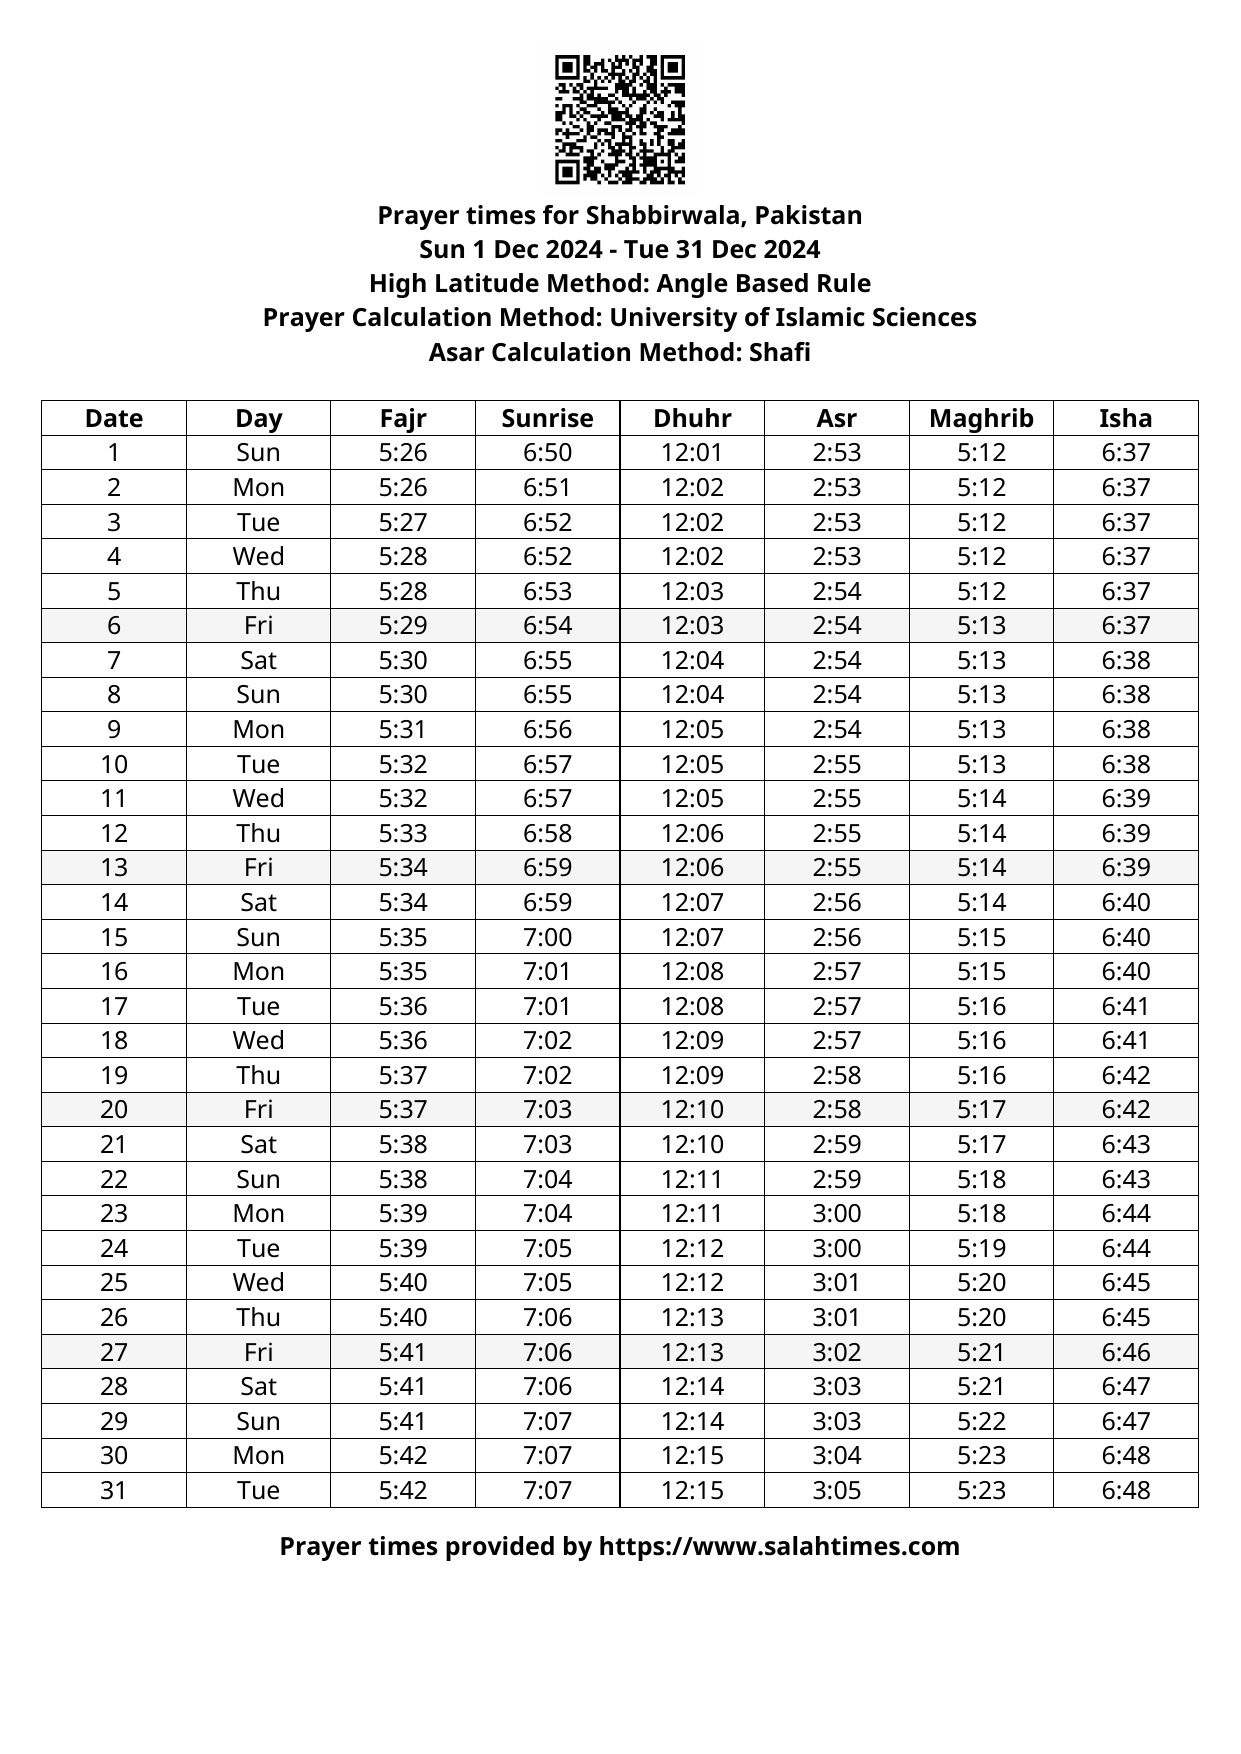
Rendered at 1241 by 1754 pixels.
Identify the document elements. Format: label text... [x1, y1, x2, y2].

table_cell Sun [187, 678, 330, 711]
table_cell 5:30 [331, 643, 475, 677]
table_cell 5:21 [910, 1369, 1053, 1403]
table_cell 5:12 [910, 505, 1053, 538]
table_cell 5:41 [331, 1369, 475, 1403]
table_cell 6:40 [1054, 954, 1198, 988]
table_cell 6:43 [1054, 1127, 1198, 1161]
table_cell 2:55 [765, 781, 909, 815]
table_cell Thu [187, 574, 330, 607]
table_cell 5:23 [910, 1473, 1053, 1507]
table_cell 7 [42, 643, 186, 677]
table_cell 12:14 [621, 1369, 764, 1403]
table_cell 12:06 [621, 851, 764, 884]
table_cell 5:17 [910, 1127, 1053, 1161]
table_cell 6:39 [1054, 851, 1198, 884]
table_cell 6:39 [1054, 816, 1198, 849]
table_cell 5:14 [910, 885, 1053, 919]
table_cell 5:37 [331, 1058, 475, 1092]
table_cell 2:57 [765, 954, 909, 988]
table_cell 5:37 [331, 1093, 475, 1126]
table_cell 30 [42, 1439, 186, 1472]
table_cell 6:46 [1054, 1335, 1198, 1368]
table_cell 6:50 [476, 436, 619, 469]
table_cell 5:40 [331, 1266, 475, 1299]
table_cell 5:13 [910, 643, 1053, 677]
table_cell 5:26 [331, 436, 475, 469]
table_cell 6:37 [1054, 609, 1198, 642]
table_cell 5:13 [910, 609, 1053, 642]
table_cell Thu [187, 1058, 330, 1092]
table_cell 10 [42, 747, 186, 780]
table_cell 7:02 [476, 1058, 619, 1092]
table_cell Thu [187, 1300, 330, 1334]
table_cell 12:10 [621, 1127, 764, 1161]
table_cell 12:10 [621, 1093, 764, 1126]
table_cell 5:15 [910, 920, 1053, 953]
table_cell 1 [42, 436, 186, 469]
table_header Asr [765, 401, 909, 434]
text Prayer times for Shabbirwala, Pakistan [42, 198, 1198, 232]
table_cell Wed [187, 1024, 330, 1057]
table_cell 5:38 [331, 1162, 475, 1195]
table_cell 6 [42, 609, 186, 642]
table_cell 5:12 [910, 436, 1053, 469]
text High Latitude Method: Angle Based Rule [42, 266, 1198, 300]
table_cell 6:48 [1054, 1439, 1198, 1472]
table_cell 12:12 [621, 1231, 764, 1264]
table_header Maghrib [910, 401, 1053, 434]
table_cell Mon [187, 1439, 330, 1472]
table_cell Fri [187, 609, 330, 642]
table_cell 5:35 [331, 954, 475, 988]
table_header Day [187, 401, 330, 434]
table_cell 17 [42, 989, 186, 1022]
table_cell 31 [42, 1473, 186, 1507]
table_cell Sat [187, 1127, 330, 1161]
table_cell Tue [187, 747, 330, 780]
table_cell 19 [42, 1058, 186, 1092]
text Prayer Calculation Method: University of Islamic Sciences [42, 300, 1198, 334]
table_cell 20 [42, 1093, 186, 1126]
table_header Date [42, 401, 186, 434]
table_cell Sun [187, 1162, 330, 1195]
table_cell 6:37 [1054, 436, 1198, 469]
table_cell 5:29 [331, 609, 475, 642]
table_cell 3:02 [765, 1335, 909, 1368]
table_cell 6:53 [476, 574, 619, 607]
table_cell 5:14 [910, 816, 1053, 849]
table_cell 6:51 [476, 470, 619, 504]
table_cell 2:53 [765, 539, 909, 573]
table_cell 6:58 [476, 816, 619, 849]
table_cell Sun [187, 436, 330, 469]
table_cell 12:05 [621, 781, 764, 815]
table_cell 5:42 [331, 1439, 475, 1472]
table_cell 6:52 [476, 539, 619, 573]
table_cell 27 [42, 1335, 186, 1368]
table_cell 6:45 [1054, 1266, 1198, 1299]
table_cell 5:34 [331, 885, 475, 919]
table_cell 6:38 [1054, 747, 1198, 780]
table_cell 8 [42, 678, 186, 711]
table_cell 7:04 [476, 1196, 619, 1230]
table_cell 5:28 [331, 539, 475, 573]
table_cell 2:53 [765, 505, 909, 538]
table_cell 12:08 [621, 954, 764, 988]
table_cell 3:03 [765, 1369, 909, 1403]
table_cell 6:42 [1054, 1058, 1198, 1092]
table_cell 6:47 [1054, 1369, 1198, 1403]
table_cell 2:57 [765, 1024, 909, 1057]
table_cell 2:53 [765, 436, 909, 469]
table_cell 5:20 [910, 1266, 1053, 1299]
table_cell 18 [42, 1024, 186, 1057]
table_cell Sat [187, 643, 330, 677]
table_cell 6:44 [1054, 1196, 1198, 1230]
table_cell 7:02 [476, 1024, 619, 1057]
table_cell Wed [187, 539, 330, 573]
table_cell 5:40 [331, 1300, 475, 1334]
table_cell 6:55 [476, 678, 619, 711]
table_cell Sun [187, 1404, 330, 1437]
table_cell 7:07 [476, 1404, 619, 1437]
table_cell 3:00 [765, 1196, 909, 1230]
table_cell 6:42 [1054, 1093, 1198, 1126]
table_cell 6:57 [476, 781, 619, 815]
text Sun 1 Dec 2024 - Tue 31 Dec 2024 [42, 232, 1198, 266]
table_cell 5:33 [331, 816, 475, 849]
table_cell 6:38 [1054, 712, 1198, 746]
table_cell 2:55 [765, 816, 909, 849]
table_cell 2:54 [765, 574, 909, 607]
table_cell 6:48 [1054, 1473, 1198, 1507]
table_cell Sat [187, 885, 330, 919]
table_cell 12:15 [621, 1473, 764, 1507]
table_cell 6:37 [1054, 539, 1198, 573]
table_cell 12:04 [621, 643, 764, 677]
table_cell 29 [42, 1404, 186, 1437]
table_cell 5:16 [910, 1024, 1053, 1057]
table_cell 2:54 [765, 712, 909, 746]
table_cell 6:44 [1054, 1231, 1198, 1264]
table_cell 6:37 [1054, 470, 1198, 504]
table_cell 2:57 [765, 989, 909, 1022]
table_cell Wed [187, 781, 330, 815]
table_cell 3:03 [765, 1404, 909, 1437]
table_cell 2:59 [765, 1127, 909, 1161]
table_cell 5:23 [910, 1439, 1053, 1472]
table_cell 12:12 [621, 1266, 764, 1299]
table_cell 12:02 [621, 470, 764, 504]
table_cell 12:05 [621, 712, 764, 746]
table_cell 15 [42, 920, 186, 953]
table_cell 5:30 [331, 678, 475, 711]
table_cell 5:36 [331, 989, 475, 1022]
table_cell 5:19 [910, 1231, 1053, 1264]
table_cell 12 [42, 816, 186, 849]
table_cell 7:07 [476, 1439, 619, 1472]
table_cell 6:38 [1054, 643, 1198, 677]
table_cell 2:58 [765, 1058, 909, 1092]
table_cell 6:41 [1054, 989, 1198, 1022]
table_cell 7:05 [476, 1231, 619, 1264]
table_cell 6:56 [476, 712, 619, 746]
table_cell 7:07 [476, 1473, 619, 1507]
table_cell 6:57 [476, 747, 619, 780]
table_cell 5:41 [331, 1404, 475, 1437]
table_cell 5:18 [910, 1196, 1053, 1230]
table_cell 12:07 [621, 920, 764, 953]
table_cell 5:22 [910, 1404, 1053, 1437]
table_cell 2:55 [765, 851, 909, 884]
table_cell 7:06 [476, 1300, 619, 1334]
table_cell 13 [42, 851, 186, 884]
table_cell 12:03 [621, 574, 764, 607]
table_cell 12:04 [621, 678, 764, 711]
table_cell 5:39 [331, 1231, 475, 1264]
table_cell 22 [42, 1162, 186, 1195]
table_cell 24 [42, 1231, 186, 1264]
table_cell Mon [187, 954, 330, 988]
table_cell 6:45 [1054, 1300, 1198, 1334]
table_cell 12:09 [621, 1058, 764, 1092]
table_cell 5:16 [910, 989, 1053, 1022]
text Prayer times provided by https://www.salahtimes.com [42, 1528, 1198, 1563]
table_cell 25 [42, 1266, 186, 1299]
table_cell 7:03 [476, 1127, 619, 1161]
table_cell 12:11 [621, 1162, 764, 1195]
table_cell 5:42 [331, 1473, 475, 1507]
table_cell 5:36 [331, 1024, 475, 1057]
table_header Isha [1054, 401, 1198, 434]
table_cell 5:18 [910, 1162, 1053, 1195]
table_cell 12:11 [621, 1196, 764, 1230]
table_cell 16 [42, 954, 186, 988]
table_cell 23 [42, 1196, 186, 1230]
table_cell 7:00 [476, 920, 619, 953]
table_header Fajr [331, 401, 475, 434]
table_cell 6:40 [1054, 885, 1198, 919]
table_cell 5 [42, 574, 186, 607]
table_cell Tue [187, 1231, 330, 1264]
picture [542, 41, 699, 198]
table_cell 3 [42, 505, 186, 538]
table_cell Thu [187, 816, 330, 849]
table_cell 6:37 [1054, 505, 1198, 538]
table_cell 11 [42, 781, 186, 815]
table_cell 2:54 [765, 643, 909, 677]
table_cell 12:03 [621, 609, 764, 642]
table_cell 5:13 [910, 678, 1053, 711]
table_cell 12:15 [621, 1439, 764, 1472]
table_cell 7:05 [476, 1266, 619, 1299]
table_cell 3:01 [765, 1266, 909, 1299]
table_cell 5:21 [910, 1335, 1053, 1368]
table_cell 5:26 [331, 470, 475, 504]
table_cell 5:12 [910, 574, 1053, 607]
table_cell 5:27 [331, 505, 475, 538]
table_cell 12:09 [621, 1024, 764, 1057]
table_cell 5:13 [910, 747, 1053, 780]
table_cell 5:41 [331, 1335, 475, 1368]
table_cell 2:56 [765, 920, 909, 953]
table_cell 6:43 [1054, 1162, 1198, 1195]
table_cell 3:00 [765, 1231, 909, 1264]
table_cell 5:16 [910, 1058, 1053, 1092]
table_cell 5:39 [331, 1196, 475, 1230]
table_cell 28 [42, 1369, 186, 1403]
table_cell 2:55 [765, 747, 909, 780]
table_cell Sat [187, 1369, 330, 1403]
table_cell 9 [42, 712, 186, 746]
table_cell 5:12 [910, 539, 1053, 573]
table_cell 12:08 [621, 989, 764, 1022]
text Asar Calculation Method: Shafi [42, 334, 1198, 368]
table_cell Tue [187, 989, 330, 1022]
table_cell 7:04 [476, 1162, 619, 1195]
table_cell 12:05 [621, 747, 764, 780]
table_cell 5:34 [331, 851, 475, 884]
table_cell 5:28 [331, 574, 475, 607]
table_cell Fri [187, 1335, 330, 1368]
table_cell Tue [187, 1473, 330, 1507]
table_cell 6:52 [476, 505, 619, 538]
table_cell 6:54 [476, 609, 619, 642]
table_cell 5:14 [910, 851, 1053, 884]
table_cell 7:01 [476, 954, 619, 988]
table_cell Mon [187, 712, 330, 746]
table_header Dhuhr [621, 401, 764, 434]
table_cell 12:02 [621, 539, 764, 573]
table_cell Wed [187, 1266, 330, 1299]
table_cell 5:14 [910, 781, 1053, 815]
table_cell 14 [42, 885, 186, 919]
table_cell Fri [187, 851, 330, 884]
table_cell 3:04 [765, 1439, 909, 1472]
table_cell 12:07 [621, 885, 764, 919]
table_cell 2:59 [765, 1162, 909, 1195]
table_cell 5:15 [910, 954, 1053, 988]
table_cell 3:01 [765, 1300, 909, 1334]
table_cell 12:13 [621, 1300, 764, 1334]
table_cell 6:41 [1054, 1024, 1198, 1057]
table_cell 6:38 [1054, 678, 1198, 711]
table_cell 5:12 [910, 470, 1053, 504]
table_cell 12:02 [621, 505, 764, 538]
table_cell Fri [187, 1093, 330, 1126]
table_cell 21 [42, 1127, 186, 1161]
table_cell 6:47 [1054, 1404, 1198, 1437]
table_cell 2:54 [765, 609, 909, 642]
table_cell 4 [42, 539, 186, 573]
table_cell 2:58 [765, 1093, 909, 1126]
table_header Sunrise [476, 401, 619, 434]
table_cell Mon [187, 1196, 330, 1230]
table_cell 3:05 [765, 1473, 909, 1507]
table_cell 5:32 [331, 747, 475, 780]
table_cell 6:59 [476, 851, 619, 884]
table_cell Tue [187, 505, 330, 538]
table_cell 6:59 [476, 885, 619, 919]
table_cell 2:53 [765, 470, 909, 504]
table_cell 6:55 [476, 643, 619, 677]
table_cell 12:13 [621, 1335, 764, 1368]
table_cell 2:56 [765, 885, 909, 919]
table_cell 26 [42, 1300, 186, 1334]
table_cell 5:13 [910, 712, 1053, 746]
table_cell 7:03 [476, 1093, 619, 1126]
table_cell 6:40 [1054, 920, 1198, 953]
table_cell 6:39 [1054, 781, 1198, 815]
table_cell 12:01 [621, 436, 764, 469]
table_cell 5:38 [331, 1127, 475, 1161]
table_cell 6:37 [1054, 574, 1198, 607]
table_cell 5:32 [331, 781, 475, 815]
table_cell 5:35 [331, 920, 475, 953]
table_cell 5:20 [910, 1300, 1053, 1334]
table_cell 5:31 [331, 712, 475, 746]
table_cell 12:06 [621, 816, 764, 849]
table_cell 2 [42, 470, 186, 504]
table_cell Mon [187, 470, 330, 504]
table_cell 7:06 [476, 1369, 619, 1403]
table_cell 5:17 [910, 1093, 1053, 1126]
table_cell 12:14 [621, 1404, 764, 1437]
table_cell 2:54 [765, 678, 909, 711]
table_cell 7:01 [476, 989, 619, 1022]
table_cell 7:06 [476, 1335, 619, 1368]
table_cell Sun [187, 920, 330, 953]
